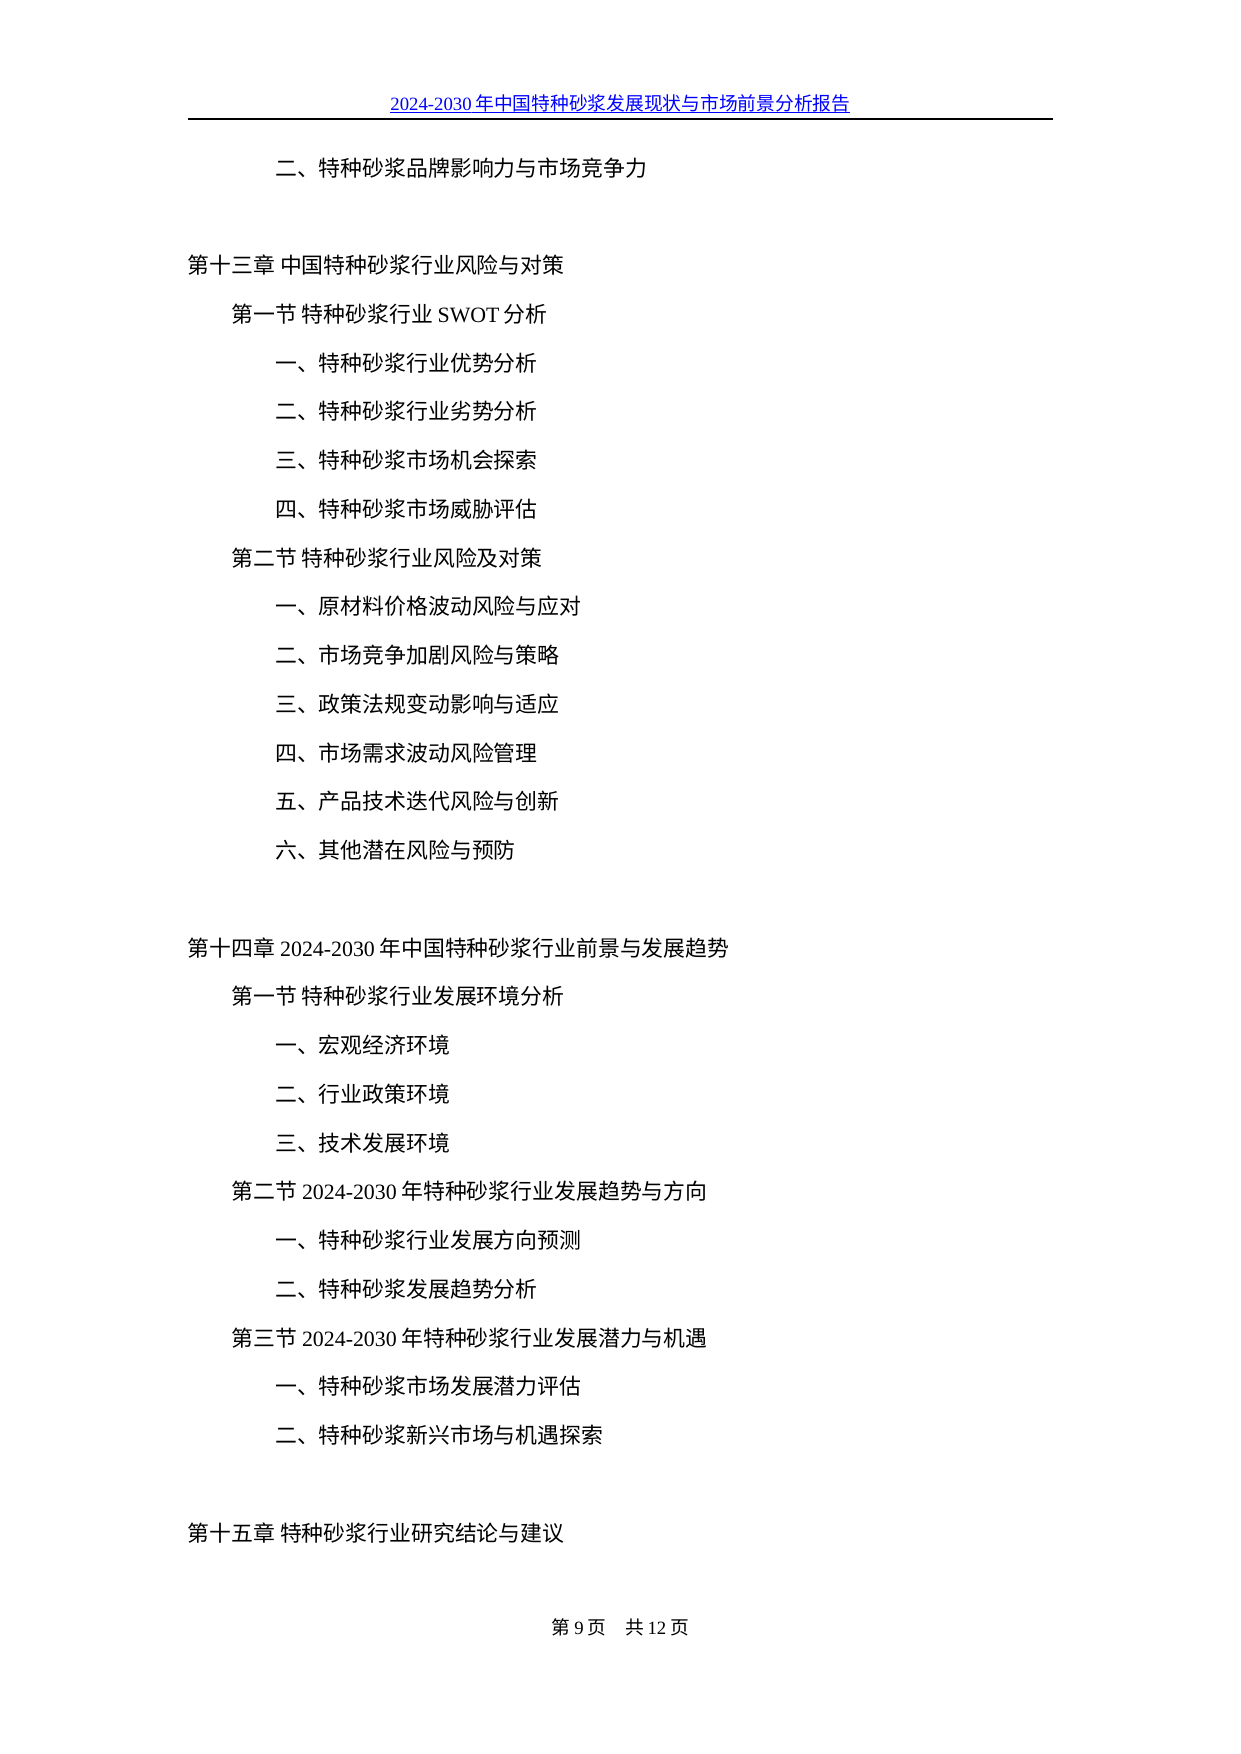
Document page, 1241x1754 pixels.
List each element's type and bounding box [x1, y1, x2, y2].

text [187, 150, 1053, 1548]
